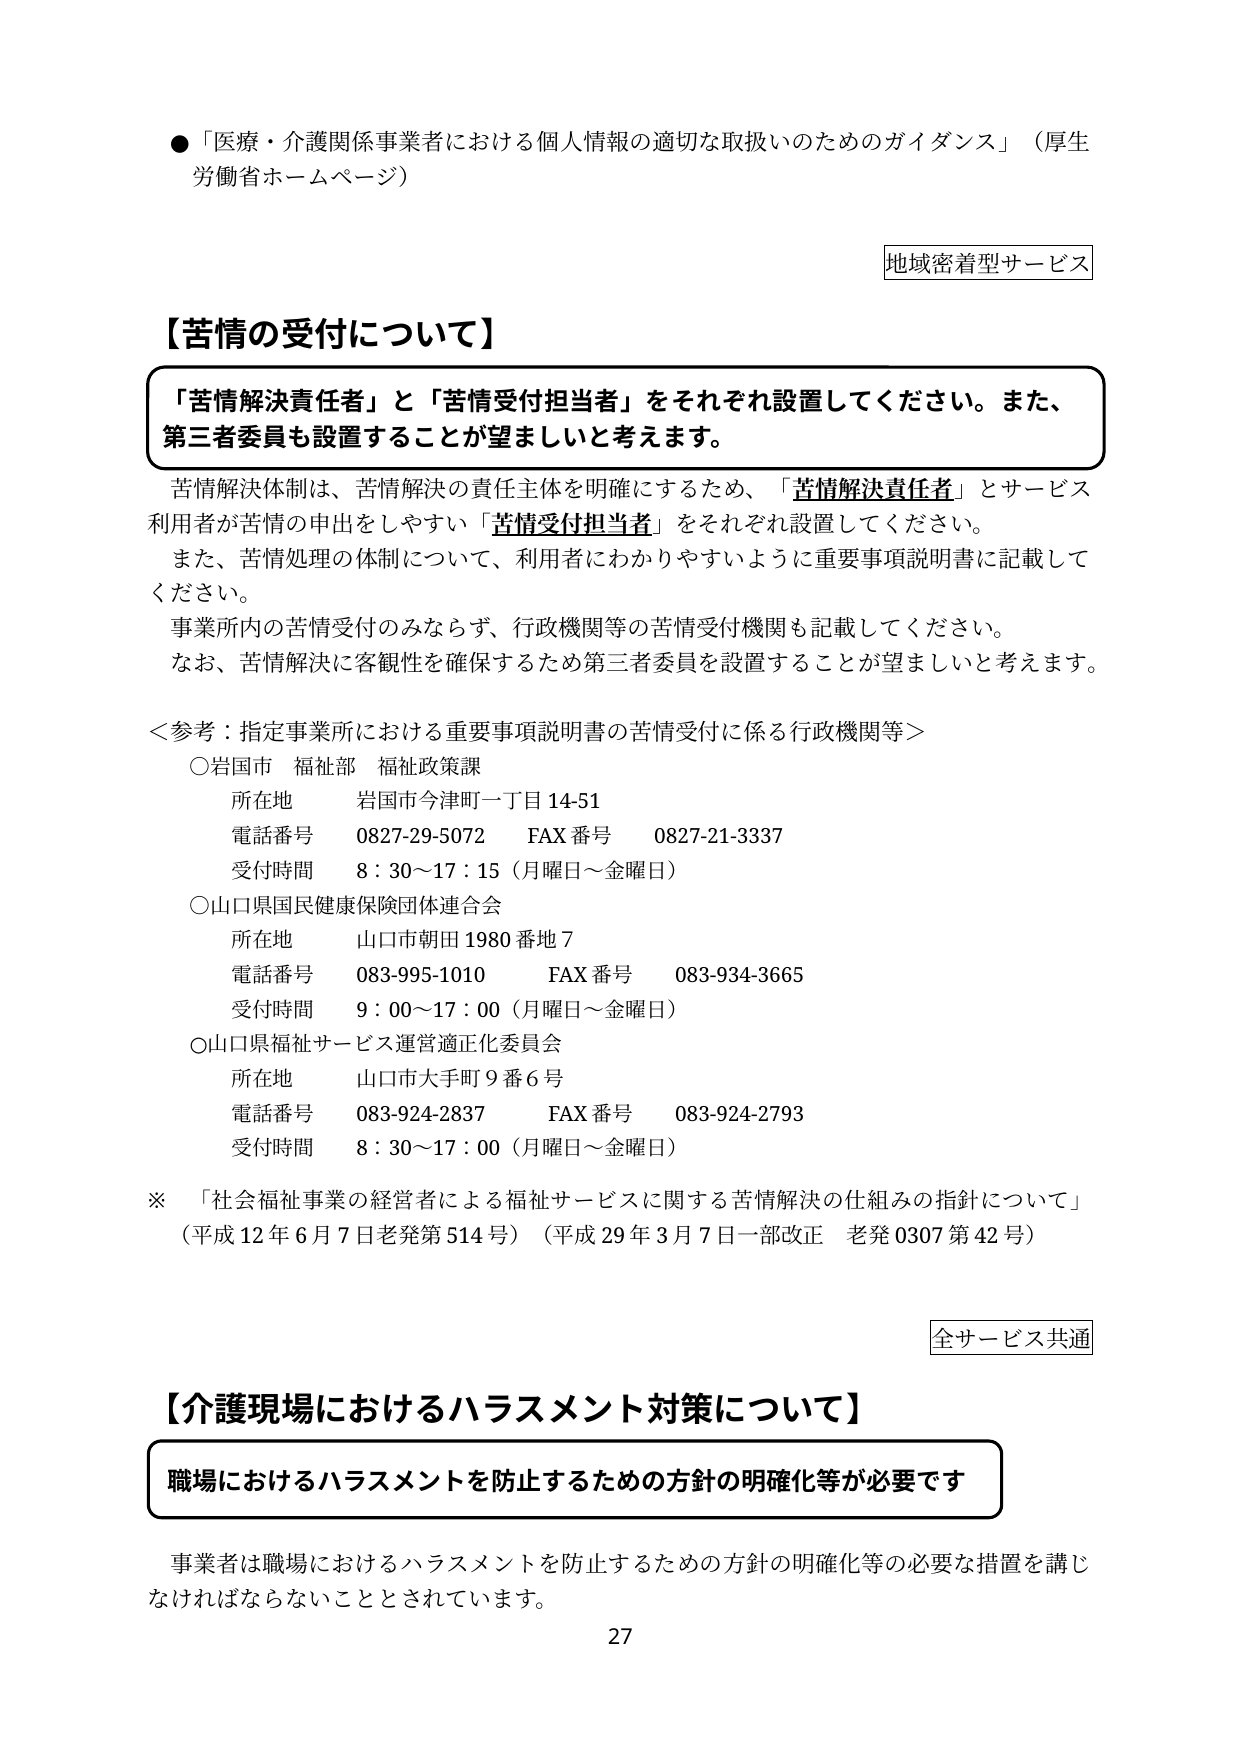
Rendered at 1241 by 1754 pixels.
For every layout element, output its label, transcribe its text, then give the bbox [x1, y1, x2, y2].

text 事業者は職場におけるハラスメントを防止するための方針の明確化等の必要な措置を講じなければならないこととされています。 [148, 1546, 1092, 1615]
text 所在地 山口市朝田1980番地７ [148, 921, 1092, 956]
text 地域密着型サービス [148, 228, 1092, 297]
text ○岩国市 福祉部 福祉政策課 [148, 748, 1092, 783]
text 電話番号 0827-29-5072 FAX番号 0827-21-3337 [148, 817, 1092, 852]
text なお、苦情解決に客観性を確保するため第三者委員を設置することが望ましいと考えます。 [148, 644, 1092, 679]
text 事業所内の苦情受付のみならず、行政機関等の苦情受付機関も記載してください。 [148, 609, 1092, 644]
text 【苦情の受付について】 [148, 297, 1092, 366]
text 【介護現場におけるハラスメント対策について】 [148, 1372, 1092, 1442]
text 苦情解決体制は、苦情解決の責任主体を明確にするため、「苦情解決責任者」とサービス利用者が苦情の申出をしやすい「苦情受付担当者」をそれぞれ設置してください。 [148, 471, 1092, 540]
text 所在地 山口市大手町９番６号 [148, 1060, 1092, 1095]
text ●「医療・介護関係事業者における個人情報の適切な取扱いのためのガイダンス」（厚生労働省ホームページ） [169, 124, 1092, 193]
text 所在地 岩国市今津町一丁目14-51 [148, 783, 1092, 817]
text 電話番号 083-995-1010 FAX番号 083-934-3665 [148, 956, 1092, 991]
text ○山口県国民健康保険団体連合会 [148, 887, 1092, 921]
text ※ 「社会福祉事業の経営者による福祉サービスに関する苦情解決の仕組みの指針について」（平成12年6月7日老発第514号）（平成29年3月7日一部改正 老発0307第42号） [148, 1182, 1092, 1251]
text ○山口県福祉サービス運営適正化委員会 [148, 1026, 1092, 1060]
text 電話番号 083-924-2837 FAX番号 083-924-2793 [148, 1095, 1092, 1129]
text ＜参考：指定事業所における重要事項説明書の苦情受付に係る行政機関等＞ [148, 713, 1092, 748]
text 受付時間 9：00～17：00（月曜日～金曜日） [148, 991, 1092, 1026]
text また、苦情処理の体制について、利用者にわかりやすいように重要事項説明書に記載してください。 [148, 540, 1092, 609]
text 受付時間 8：30～17：15（月曜日～金曜日） [148, 852, 1092, 887]
text 全サービス共通 [148, 1303, 1092, 1372]
text 受付時間 8：30～17：00（月曜日～金曜日） [148, 1129, 1092, 1164]
